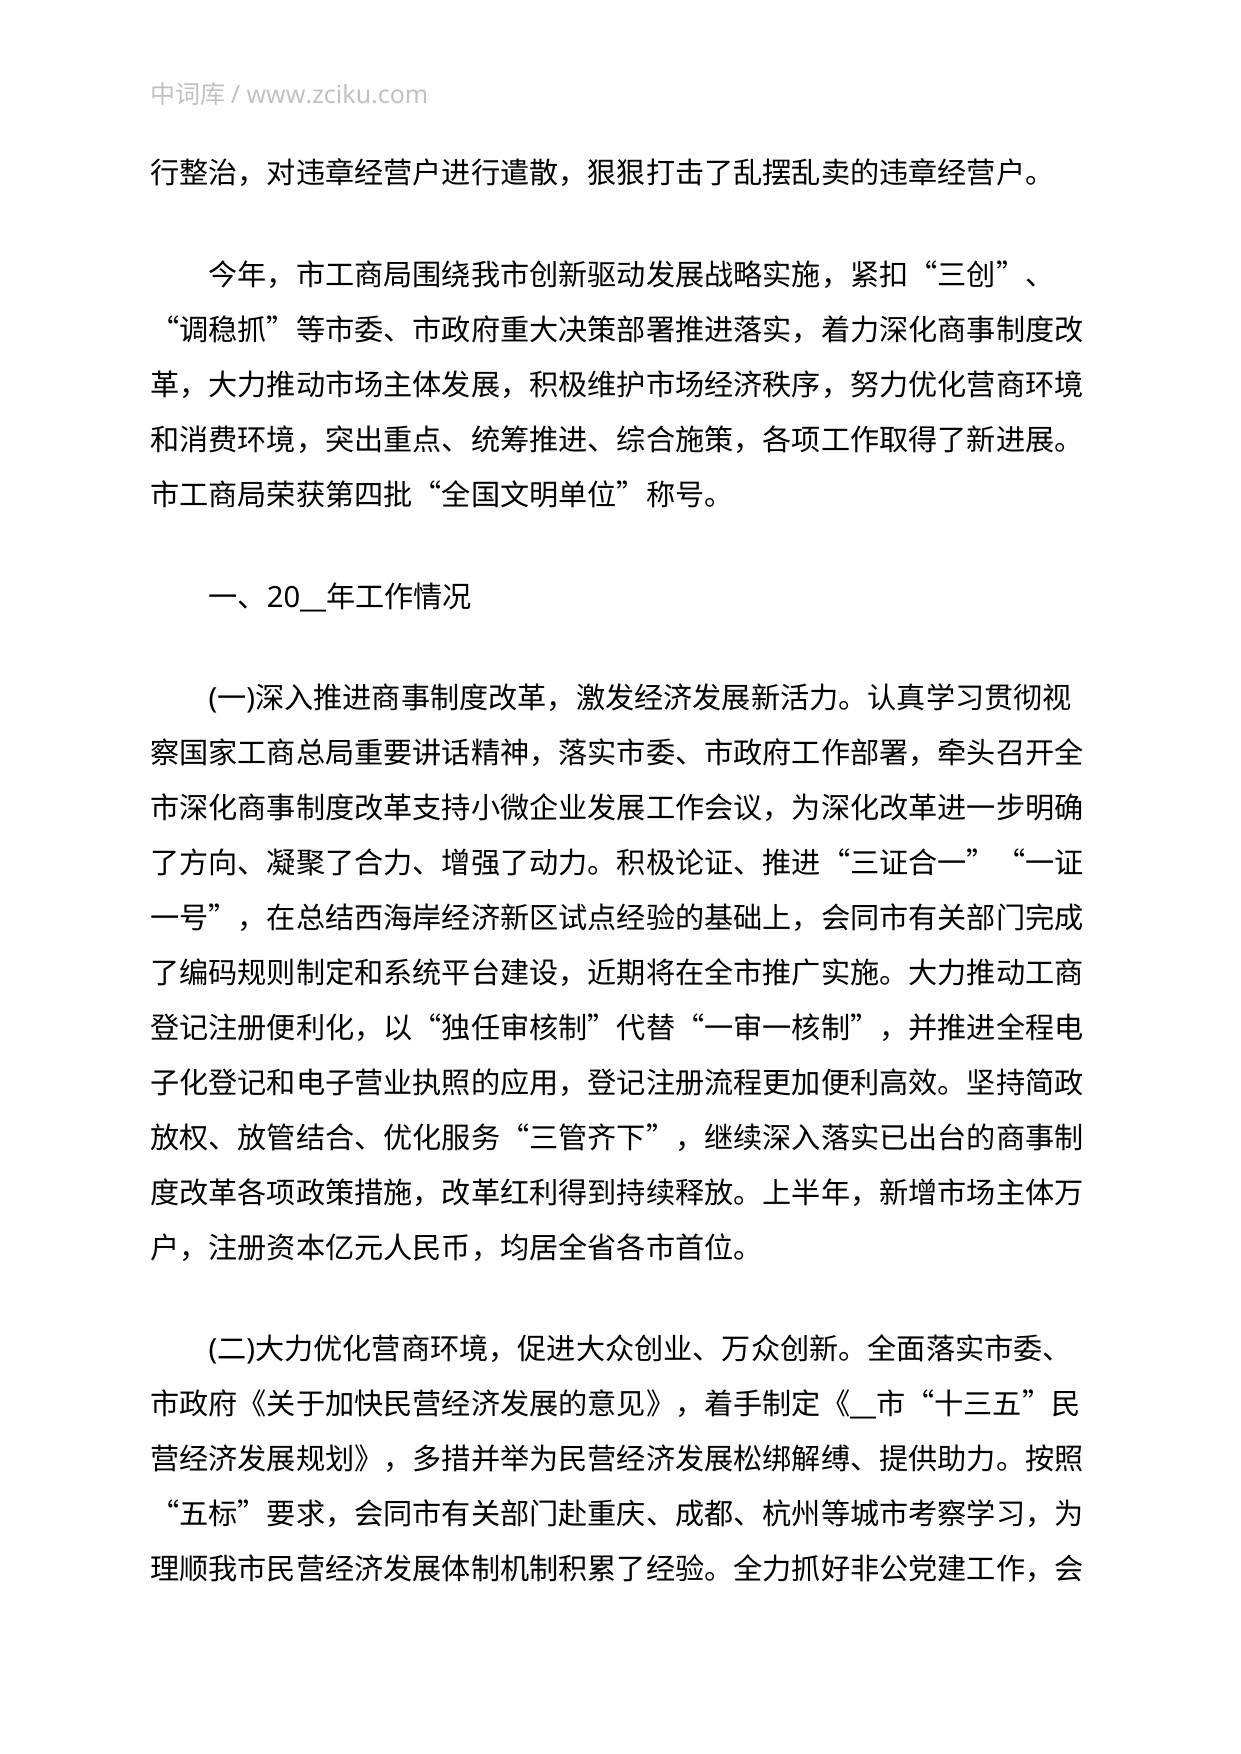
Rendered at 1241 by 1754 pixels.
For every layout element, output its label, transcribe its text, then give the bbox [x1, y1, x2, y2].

text (一)深入推进商事制度改革，激发经济发展新活力。认真学习贯彻视察国家工商总局重要讲话精神，落实市委、市政府工作部署，牵头召开全市深化商事制度改革支持小微企业发展工作会议，为深化改革进一步明确了方向、凝聚了合力、增强了动力。积极论证、推进“三证合一”“一证一号”，在总结西海岸经济新区试点经验的基础上，会同市有关部门完成了编码规则制定和系统平台建设，近期将在全市推广实施。大力推动工商登记注册便利化，以“独任审核制”代替“一审一核制”，并推进全程电子化登记和电子营业执照的应用，登记注册流程更加便利高效。坚持简政放权、放管结合、优化服务“三管齐下”，继续深入落实已出台的商事制度改革各项政策措施，改革红利得到持续释放。上半年，新增市场主体万户，注册资本亿元人民币，均居全省各市首位。 [150, 675, 1090, 1266]
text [150, 150, 1090, 192]
text 今年，市工商局围绕我市创新驱动发展战略实施，紧扣“三创”、“调稳抓”等市委、市政府重大决策部署推进落实，着力深化商事制度改革，大力推动市场主体发展，积极维护市场经济秩序，努力优化营商环境和消费环境，突出重点、统筹推进、综合施策，各项工作取得了新进展。市工商局荣获第四批“全国文明单位”称号。 [150, 252, 1090, 514]
text 一、20__年工作情况 [150, 573, 1090, 616]
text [150, 1326, 1090, 1588]
